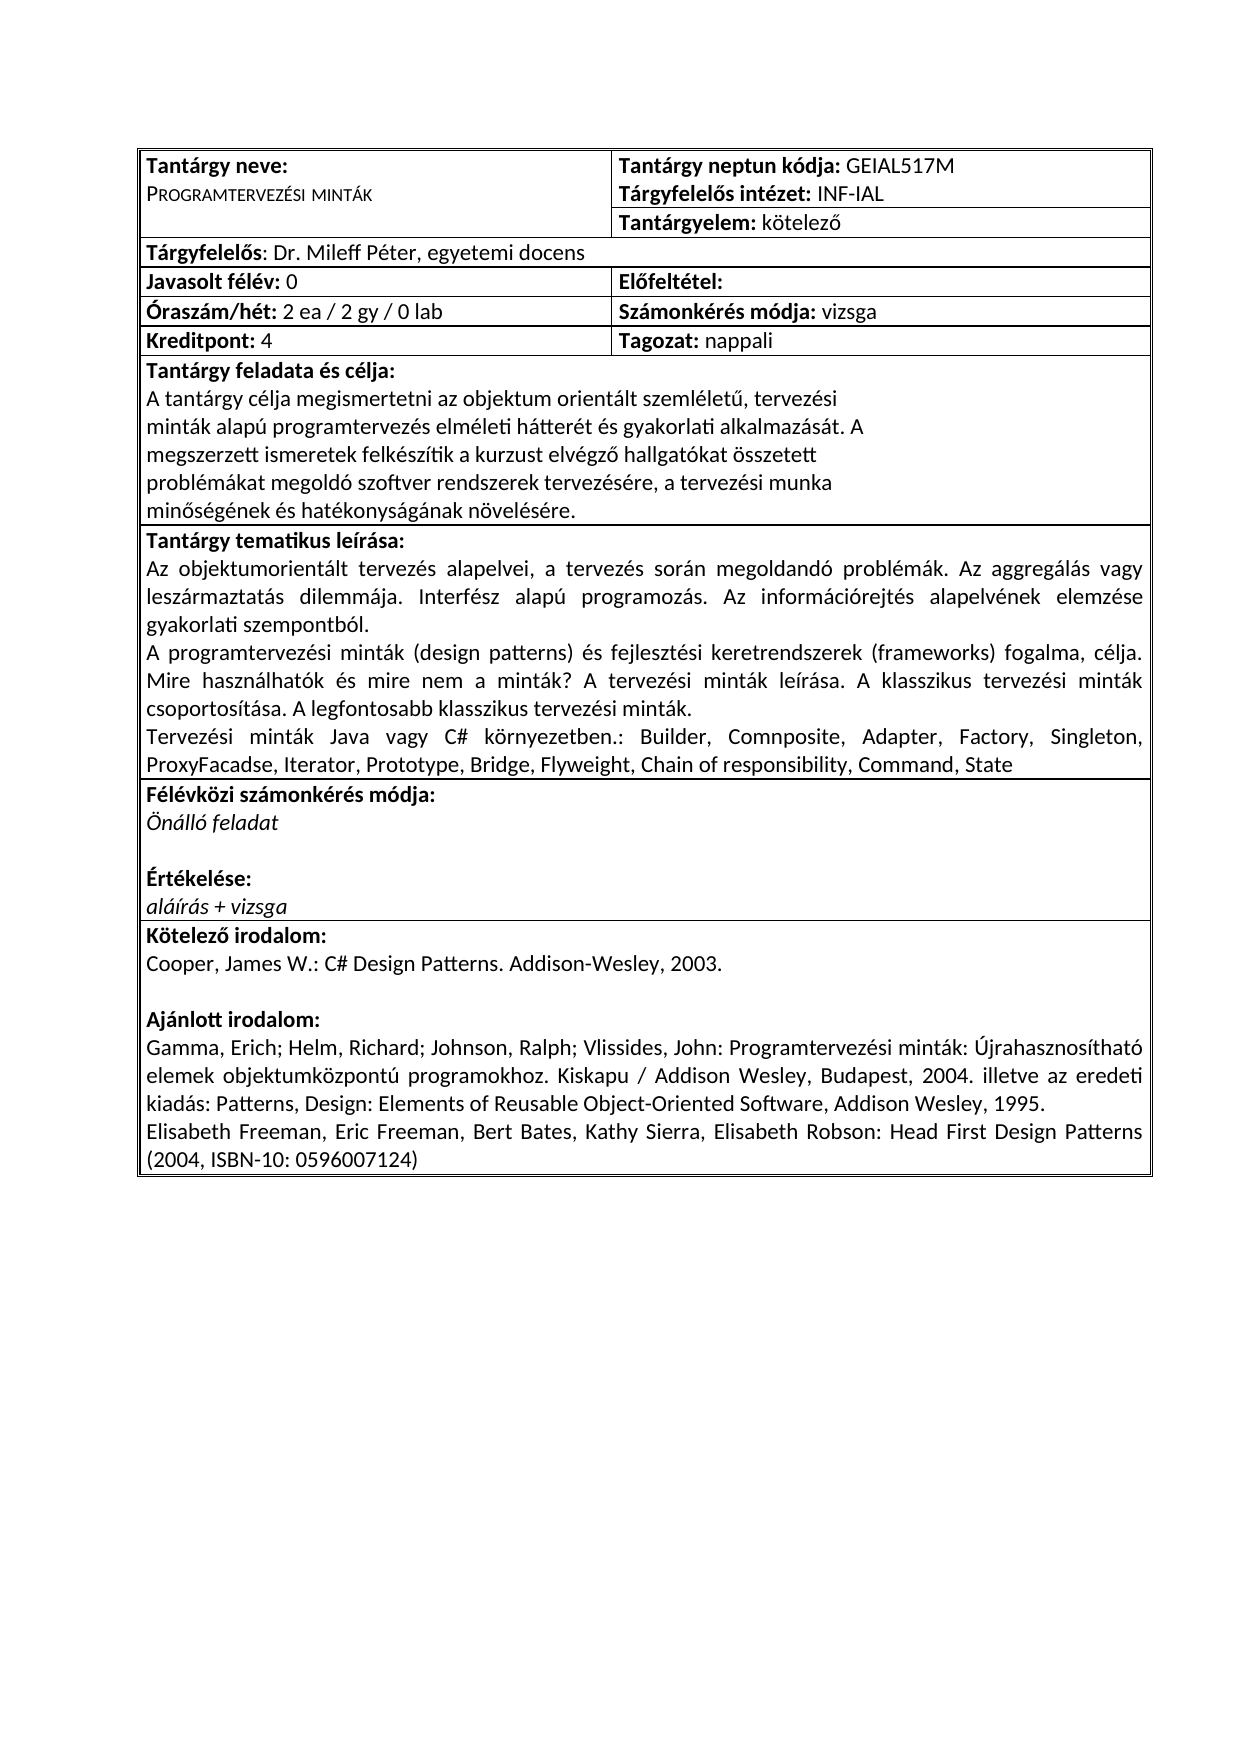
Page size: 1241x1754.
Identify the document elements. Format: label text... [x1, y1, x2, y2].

table_cell Tantárgyelem: kötelező [612, 208, 1150, 236]
table_cell Tantárgy tematikus leírása: Az objektumorientált tervezés alapelvei, a tervezés során megoldandó problémák. Az aggregálás vagy leszármaztatás dilemmája. Interfész alapú programozás. Az információrejtés alapelvének elemzése gyakorlati szempontból. A programtervezési minták (design patterns) és fejlesztési keretrendszerek (frameworks) fogalma, célja. Mire használhatók és mire nem a minták? A tervezési minták leírása. A klasszikus tervezési minták csoportosítása. A legfontosabb klasszikus tervezési minták. Tervezési minták Java vagy C# környezetben.: Builder, Comnposite, Adapter, Factory, Singleton, ProxyFacadse, Iterator, Prototype, Bridge, Flyweight, Chain of responsibility, Command, State [141, 526, 1150, 778]
table_cell Tárgyfelelős: Dr. Mileff Péter, egyetemi docens [141, 238, 1150, 266]
table_header Tantárgy neve: Programtervezési minták [141, 151, 611, 236]
table_cell Óraszám/hét: 2 ea / 2 gy / 0 lab [141, 297, 611, 325]
table_cell Kreditpont: 4 [141, 327, 611, 355]
table_cell Javasolt félév: 0 [141, 268, 611, 296]
table_cell Előfeltétel: [612, 268, 1150, 296]
table_cell Félévközi számonkérés módja: Önálló feladat Értékelése: aláírás + vizsga [141, 780, 1150, 920]
table_cell Tantárgy feladata és célja: A tantárgy célja megismertetni az objektum orientált szemléletű, tervezési minták alapú programtervezés elméleti hátterét és gyakorlati alkalmazását. A megszerzett ismeretek felkészítik a kurzust elvégző hallgatókat összetett problémákat megoldó szoftver rendszerek tervezésére, a tervezési munka minőségének és hatékonyságának növelésére. [141, 356, 1150, 524]
table_cell Tagozat: nappali [612, 327, 1150, 355]
table_header Tantárgy neptun kódja: GEIAL517M Tárgyfelelős intézet: INF-IAL [612, 151, 1150, 207]
table_cell Számonkérés módja: vizsga [612, 297, 1150, 325]
table_cell Kötelező irodalom: Cooper, James W.: C# Design Patterns. Addison-Wesley, 2003. Ajánlott irodalom: Gamma, Erich; Helm, Richard; Johnson, Ralph; Vlissides, John: Programtervezési minták: Újrahasznosítható elemek objektumközpontú programokhoz. Kiskapu / Addison Wesley, Budapest, 2004. illetve az eredeti kiadás: Patterns, Design: Elements of Reusable Object-Oriented Software, Addison Wesley, 1995. Elisabeth Freeman, Eric Freeman, Bert Bates, Kathy Sierra, Elisabeth Robson: Head First Design Patterns (2004, ISBN-10: 0596007124) [141, 921, 1150, 1173]
